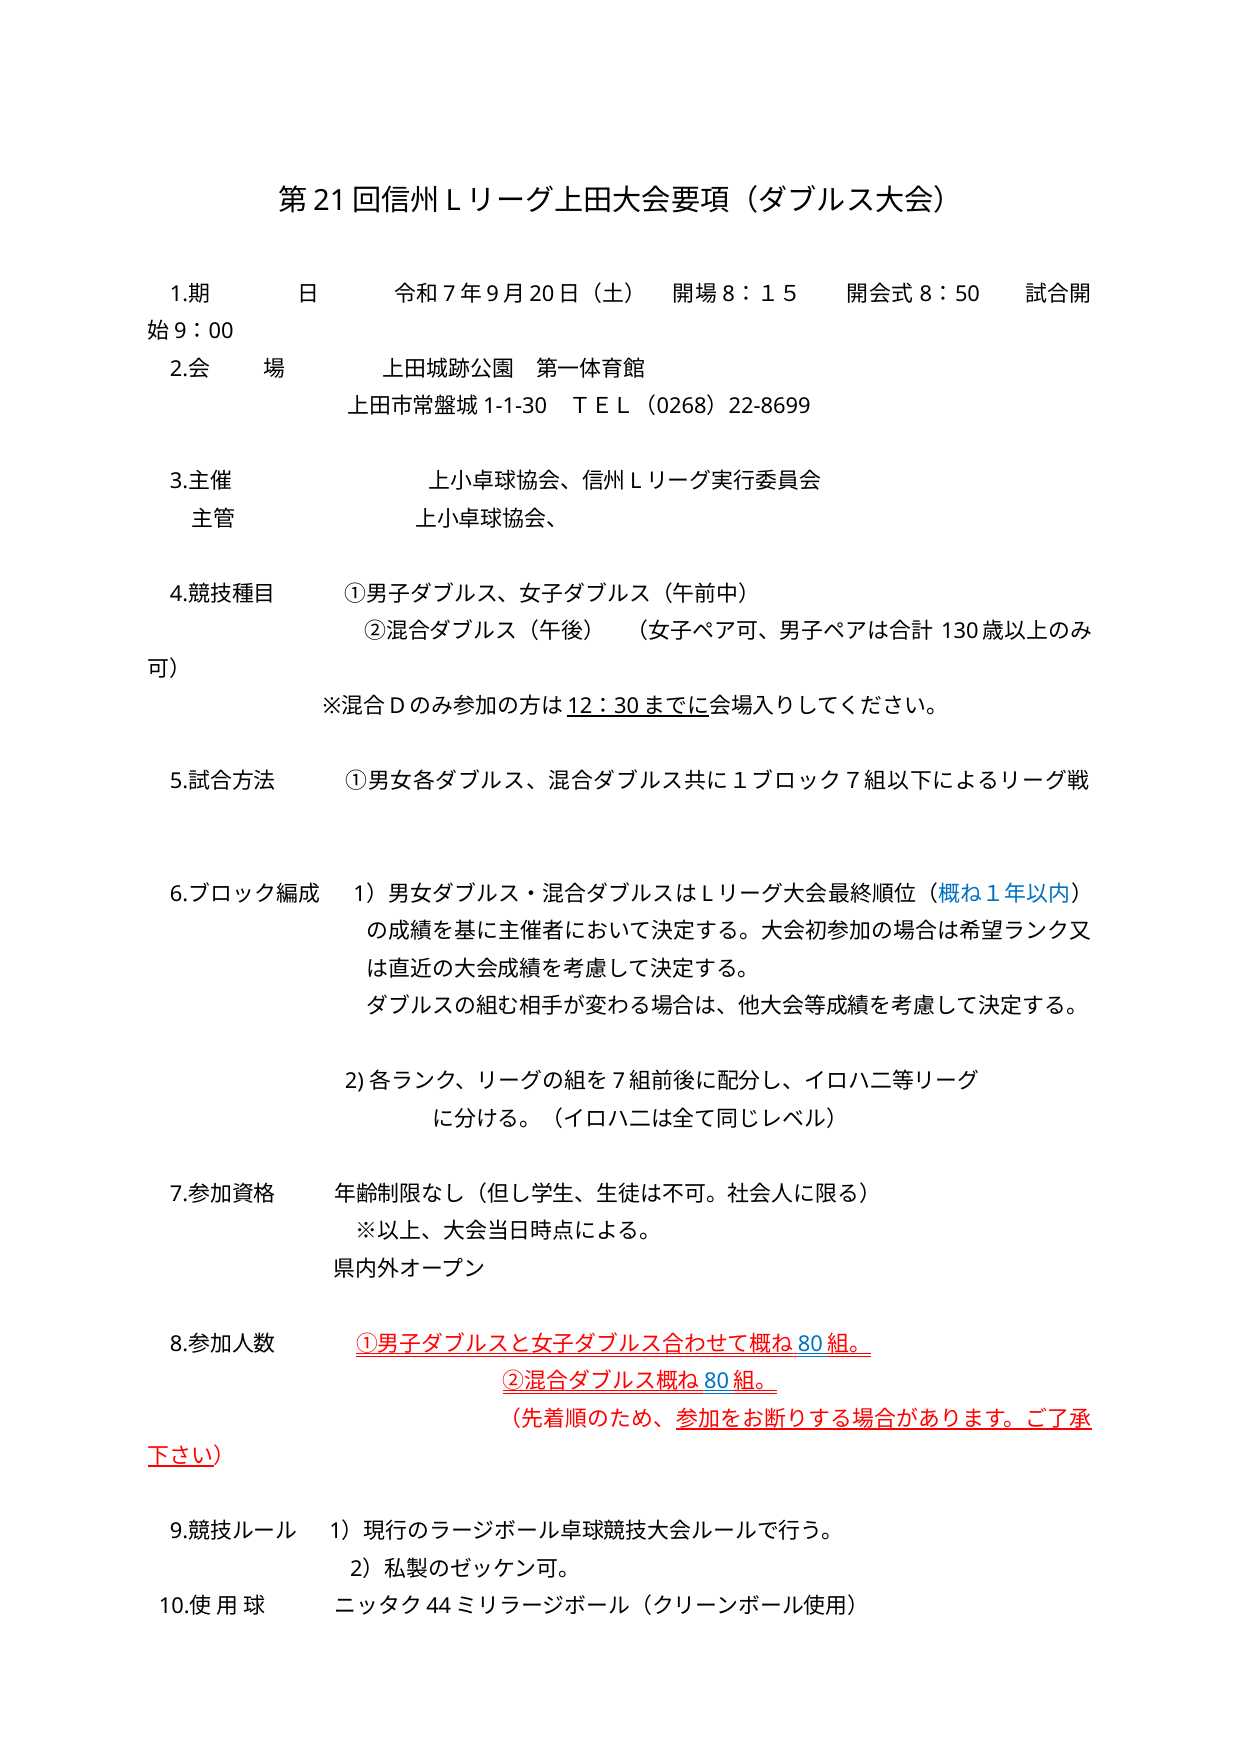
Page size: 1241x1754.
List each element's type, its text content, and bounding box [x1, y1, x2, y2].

text 2.会 場 上田城跡公園 第一体育館 [148, 348, 1092, 385]
text 1.期 日 令和7年9月20日（土） 開場8：１５ 開会式8：50 試合開始9：00 [148, 273, 1092, 348]
text （先着順のため、参加をお断りする場合があります。ご了承下さい） [148, 1398, 1092, 1473]
text 3.主催 上小卓球協会、信州Lリーグ実行委員会 [148, 460, 1092, 498]
text 2）私製のゼッケン可。 [148, 1548, 1092, 1585]
text ②混合ダブルス（午後） （女子ペア可、男子ペアは合計130歳以上のみ可） [148, 610, 1092, 685]
text 5.試合方法 ①男女各ダブルス、混合ダブルス共に１ブロック７組以下によるリーグ戦 [148, 760, 1092, 835]
text に分ける。（イロハ二は全て同じレベル） [148, 1098, 1092, 1135]
text ②混合ダブルス概ね80組。 [148, 1360, 1092, 1398]
text 4.競技種目 ①男子ダブルス、女子ダブルス（午前中） [148, 573, 1092, 610]
text ※以上、大会当日時点による。 [148, 1210, 1092, 1248]
text 6.ブロック編成 1）男女ダブルス・混合ダブルスはLリーグ大会最終順位（概ね１年以内）の成績を基に主催者において決定する。大会初参加の場合は希望ランク又は直近の大会成績を考慮して決定する。 [169, 873, 1092, 985]
text 上田市常盤城1-1-30 ＴＥＬ（0268）22-8699 [148, 385, 1092, 423]
text 県内外オープン [148, 1248, 1092, 1285]
text 9.競技ルール 1）現行のラージボール卓球競技大会ルールで行う。 [148, 1510, 1092, 1548]
text 8.参加人数 ①男子ダブルスと女子ダブルス合わせて概ね80組。 [148, 1323, 1092, 1360]
text 10.使 用 球 ニッタク44ミリラージボール（クリーンボール使用） [148, 1585, 1092, 1623]
text 第21回信州Lリーグ上田大会要項（ダブルス大会） [148, 160, 1092, 235]
text ダブルスの組む相手が変わる場合は、他大会等成績を考慮して決定する。 [301, 985, 1092, 1023]
text 主管 上小卓球協会、 [148, 498, 1092, 535]
text 2) 各ランク、リーグの組を7組前後に配分し、イロハ二等リーグ [148, 1060, 1092, 1098]
text ※混合Dのみ参加の方は12：30までに会場入りしてください。 [148, 685, 1092, 760]
text 7.参加資格 年齢制限なし（但し学生、生徒は不可。社会人に限る） [148, 1173, 1092, 1210]
